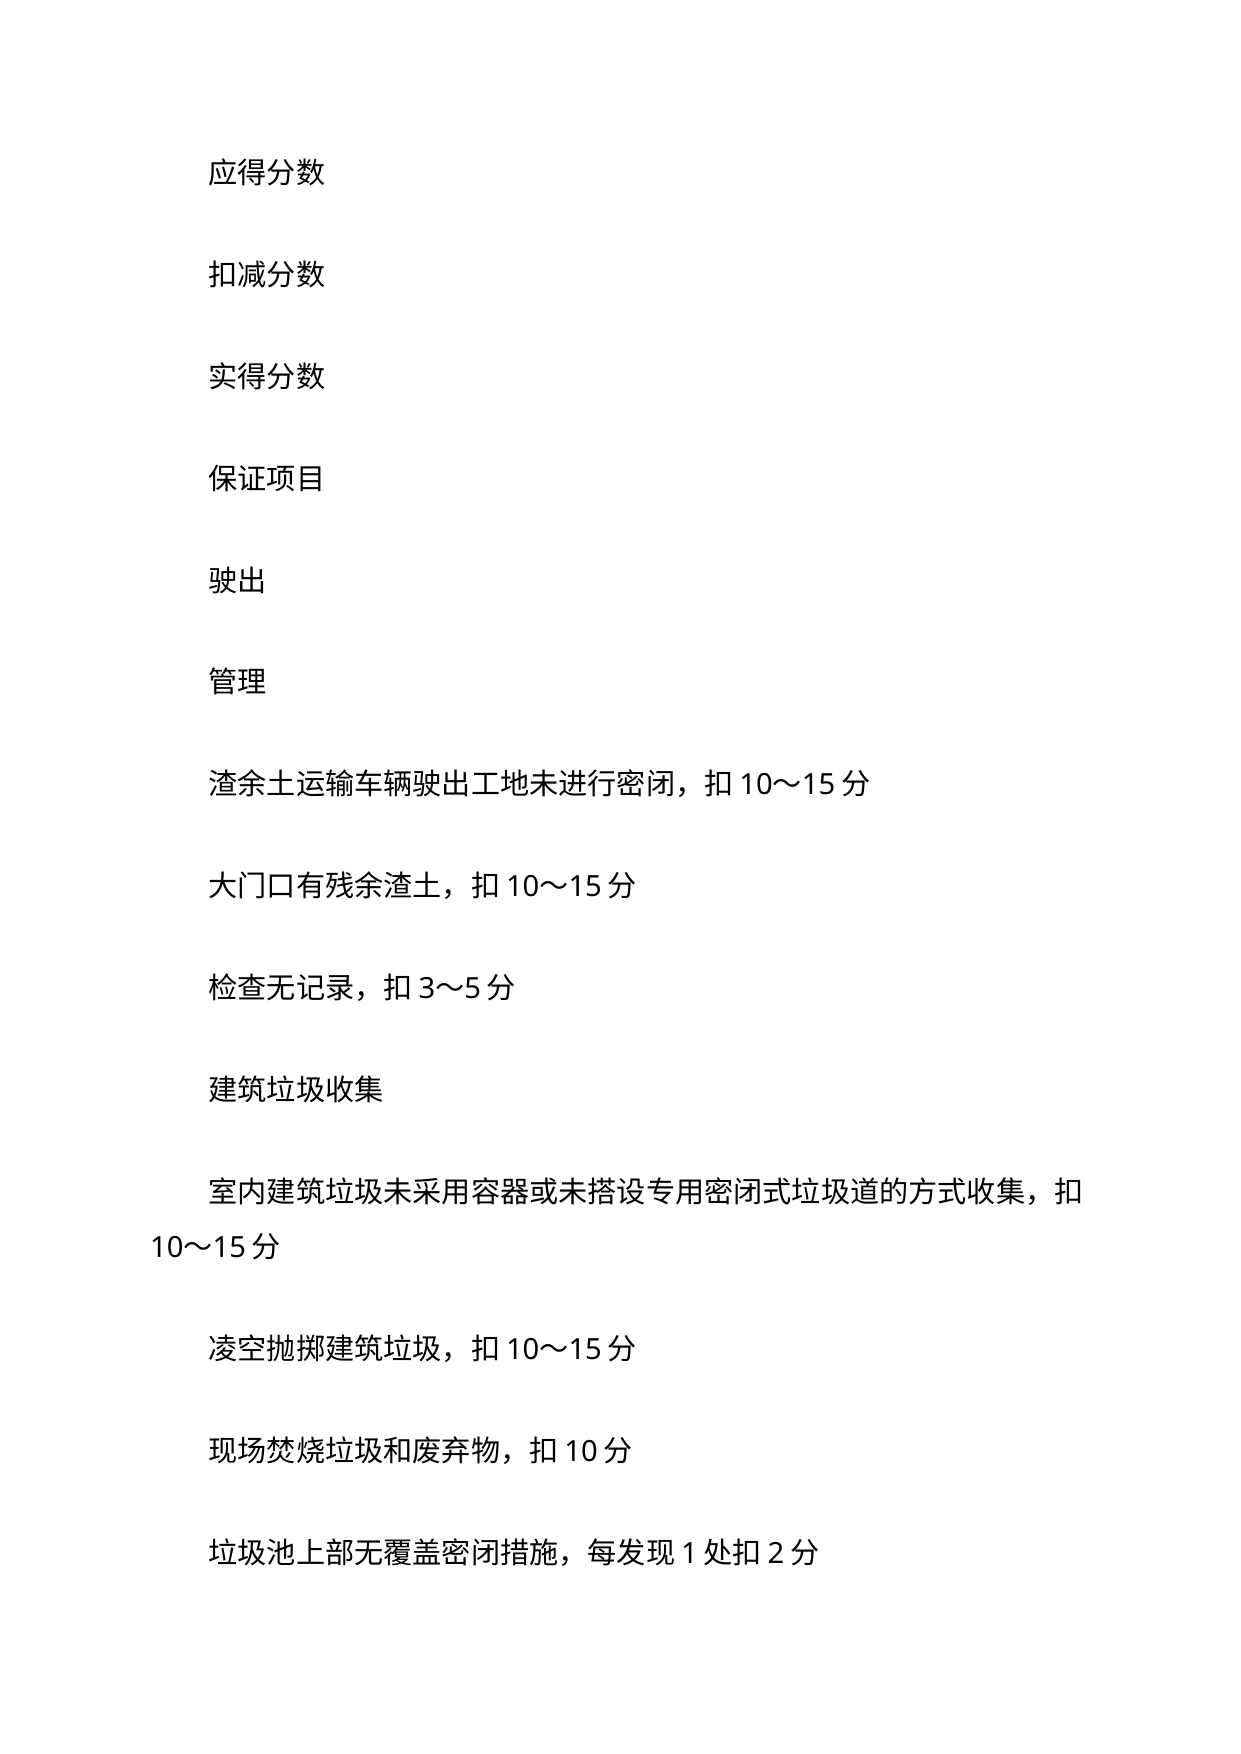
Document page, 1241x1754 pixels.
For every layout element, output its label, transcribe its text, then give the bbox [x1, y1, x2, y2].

text 保证项目 [150, 455, 1090, 498]
text 建筑垃圾收集 [150, 1067, 1090, 1109]
text 大门口有残余渣土，扣10～15分 [150, 863, 1090, 905]
text 应得分数 [150, 150, 1090, 192]
text 垃圾池上部无覆盖密闭措施，每发现1处扣2分 [150, 1529, 1090, 1572]
text 检查无记录，扣3～5分 [150, 964, 1090, 1007]
text 驶出 [150, 557, 1090, 599]
text 室内建筑垃圾未采用容器或未搭设专用密闭式垃圾道的方式收集，扣10～15分 [150, 1168, 1090, 1266]
text 现场焚烧垃圾和废弃物，扣10分 [150, 1427, 1090, 1469]
text 实得分数 [150, 353, 1090, 396]
text 扣减分数 [150, 252, 1090, 294]
text 凌空抛掷建筑垃圾，扣10～15分 [150, 1325, 1090, 1368]
text 渣余土运输车辆驶出工地未进行密闭，扣10～15分 [150, 761, 1090, 803]
text 管理 [150, 659, 1090, 701]
